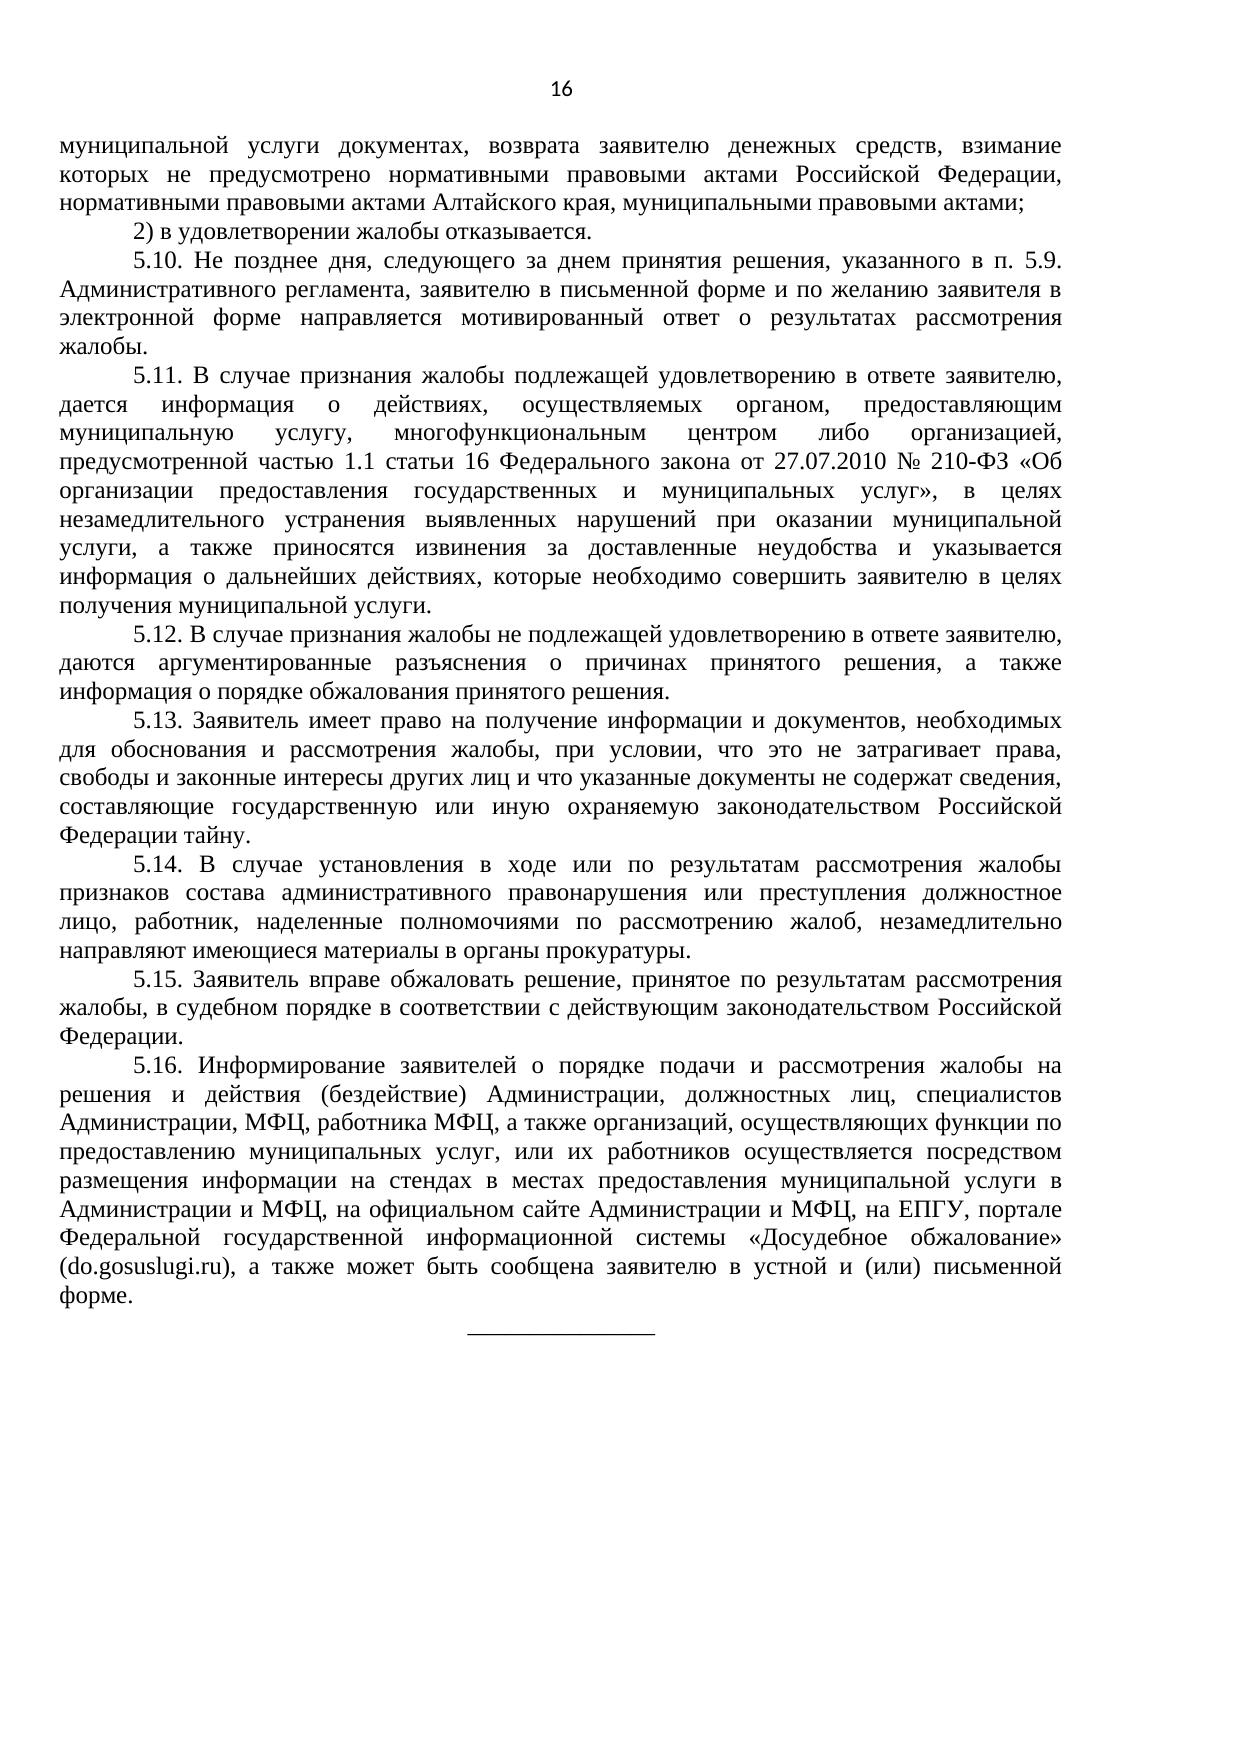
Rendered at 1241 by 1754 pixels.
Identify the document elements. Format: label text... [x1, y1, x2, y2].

text 5.12. В случае признания жалобы не подлежащей удовлетворению в ответе заявителю, даются аргументированные разъяснения о причинах принятого решения, а также информация о порядке обжалования принятого решения. [59, 619, 1063, 705]
text 5.15. Заявитель вправе обжаловать решение, принятое по результатам рассмотрения жалобы, в судебном порядке в соответствии с действующим законодательством Российской Федерации. [59, 964, 1063, 1050]
text 5.10. Не позднее дня, следующего за днем принятия решения, указанного в п. 5.9. Административного регламента, заявителю в письменной форме и по желанию заявителя в электронной форме направляется мотивированный ответ о результатах рассмотрения жалобы. [59, 245, 1063, 360]
text 2) в удовлетворении жалобы отказывается. [59, 216, 1063, 245]
text 5.14. В случае установления в ходе или по результатам рассмотрения жалобы признаков состава административного правонарушения или преступления должностное лицо, работник, наделенные полномочиями по рассмотрению жалоб, незамедлительно направляют имеющиеся материалы в органы прокуратуры. [59, 849, 1063, 964]
text 5.16. Информирование заявителей о порядке подачи и рассмотрения жалобы на решения и действия (бездействие) Администрации, должностных лиц, специалистов Администрации, МФЦ, работника МФЦ, а также организаций, осуществляющих функции по предоставлению муниципальных услуг, или их работников осуществляется посредством размещения информации на стендах в местах предоставления муниципальной услуги в Администрации и МФЦ, на официальном сайте Администрации и МФЦ, на ЕПГУ, портале Федеральной государственной информационной системы «Досудебное обжалование» (do.gosuslugi.ru), а также может быть сообщена заявителю в устной и (или) письменной форме. [59, 1050, 1063, 1309]
text 5.13. Заявитель имеет право на получение информации и документов, необходимых для обоснования и рассмотрения жалобы, при условии, что это не затрагивает права, свободы и законные интересы других лиц и что указанные документы не содержат сведения, составляющие государственную или иную охраняемую законодательством Российской Федерации тайну. [59, 705, 1063, 849]
text 5.11. В случае признания жалобы подлежащей удовлетворению в ответе заявителю, дается информация о действиях, осуществляемых органом, предоставляющим муниципальную услугу, многофункциональным центром либо организацией, предусмотренной частью 1.1 статьи 16 Федерального закона от 27.07.2010 № 210-ФЗ «Об организации предоставления государственных и муниципальных услуг», в целях незамедлительного устранения выявленных нарушений при оказании муниципальной услуги, а также приносятся извинения за доставленные неудобства и указывается информация о дальнейших действиях, которые необходимо совершить заявителю в целях получения муниципальной услуги. [59, 360, 1063, 619]
text _______________ [59, 1309, 1063, 1337]
